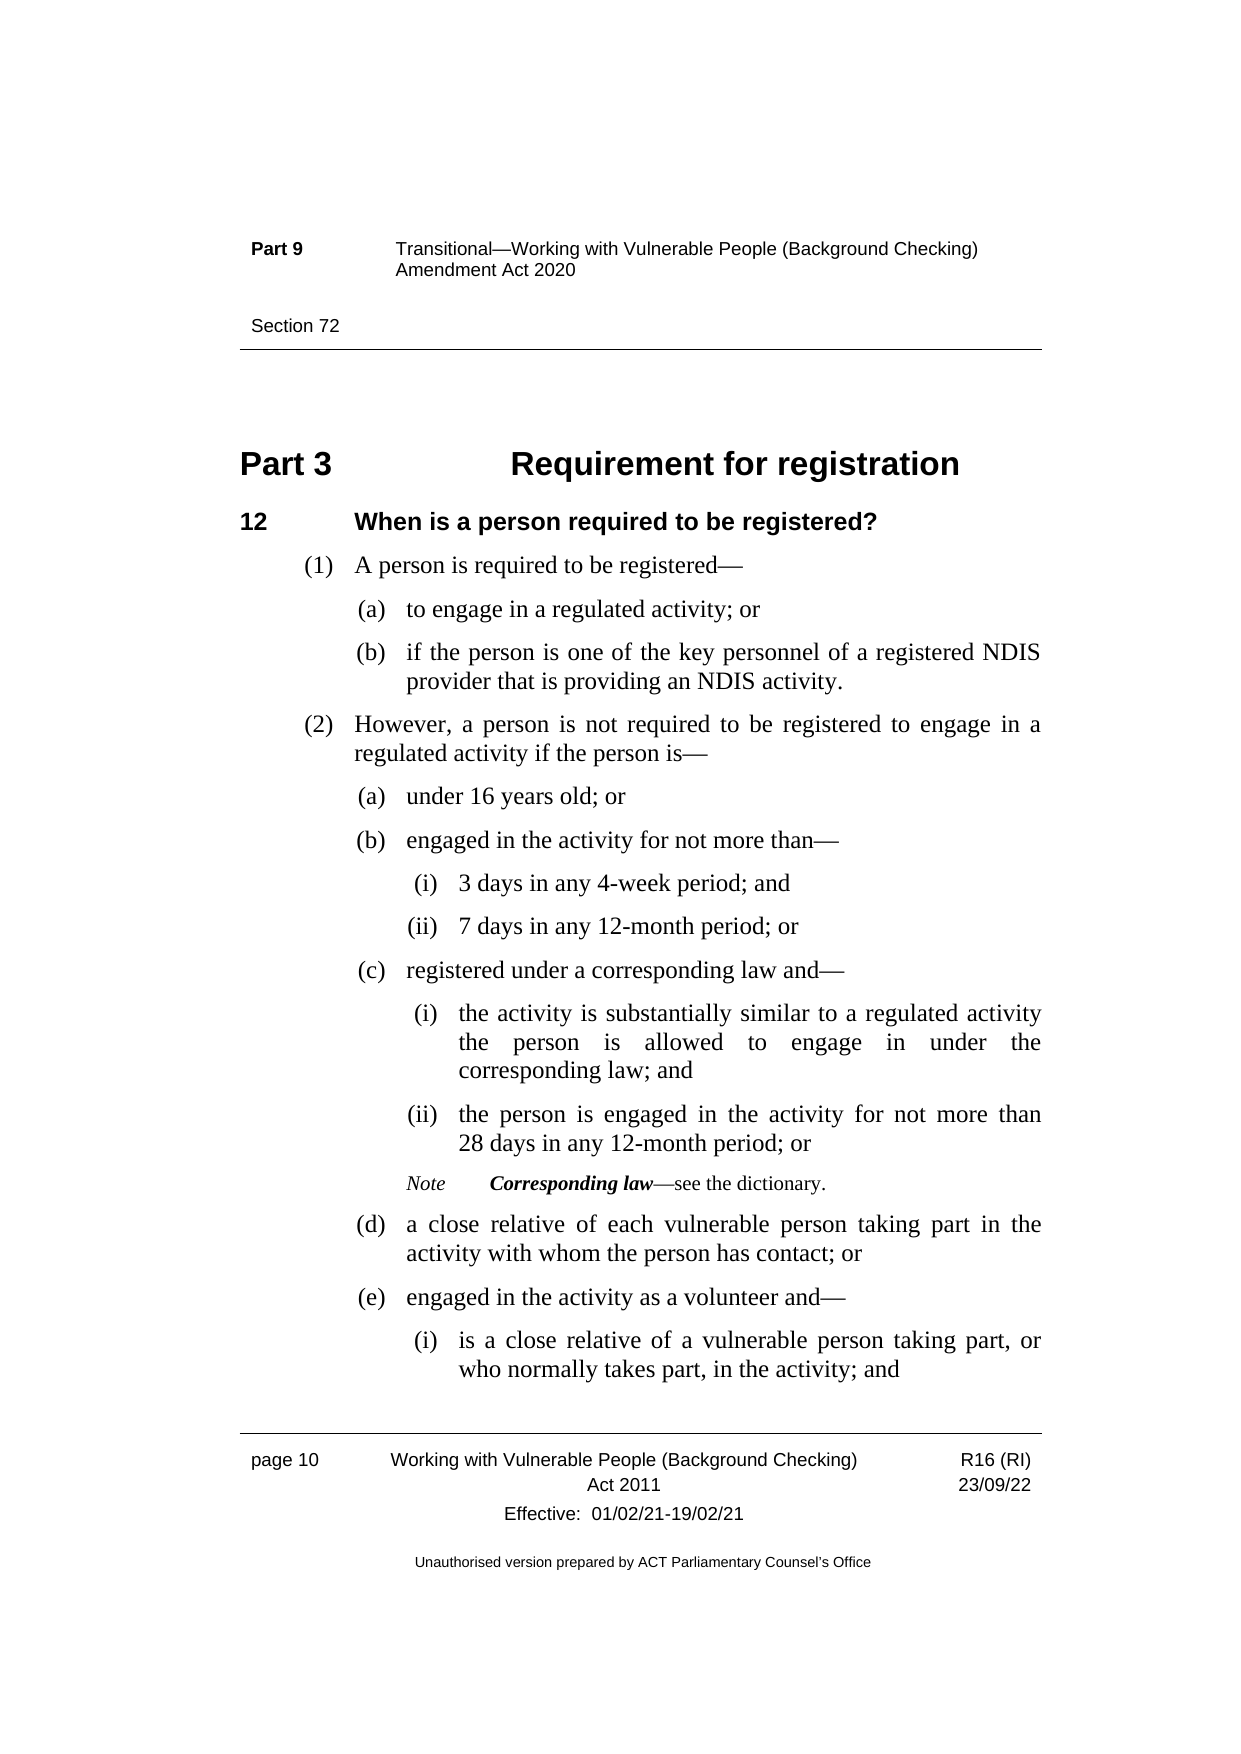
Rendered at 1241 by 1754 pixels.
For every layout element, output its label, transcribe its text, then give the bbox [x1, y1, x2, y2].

text (ii) 7 days in any 12-month period; or [239, 911, 1042, 940]
text (b) if the person is one of the key personnel of a registered NDIS provider that is providing an NDIS activity. [239, 637, 1042, 695]
text (1) A person is required to be registered— [239, 551, 1042, 579]
text (i) the activity is substantially similar to a regulated activity the person is allowed to engage in under the corresponding law; and [239, 998, 1042, 1084]
text (b) engaged in the activity for not more than— [239, 825, 1042, 853]
text (2) However, a person is not required to be registered to engage in a regulated activity if the person is— [239, 709, 1042, 767]
text (d) a close relative of each vulnerable person taking part in the activity with whom the person has contact; or [239, 1209, 1042, 1267]
text (a) to engage in a regulated activity; or [239, 594, 1042, 623]
text 12 When is a person required to be registered? [239, 507, 1042, 536]
text (i) is a close relative of a vulnerable person taking part, or who normally takes part, in the activity; and [239, 1325, 1042, 1382]
text (i) 3 days in any 4-week period; and [239, 868, 1042, 897]
text (e) engaged in the activity as a volunteer and— [239, 1282, 1042, 1310]
text (c) registered under a corresponding law and— [239, 955, 1042, 983]
text (ii) the person is engaged in the activity for not more than 28 days in any 12-month period; or [239, 1099, 1042, 1156]
text Part 3 Requirement for registration [239, 444, 1042, 482]
text (a) under 16 years old; or [239, 781, 1042, 810]
text Note Corresponding law—see the dictionary. [406, 1171, 1042, 1195]
